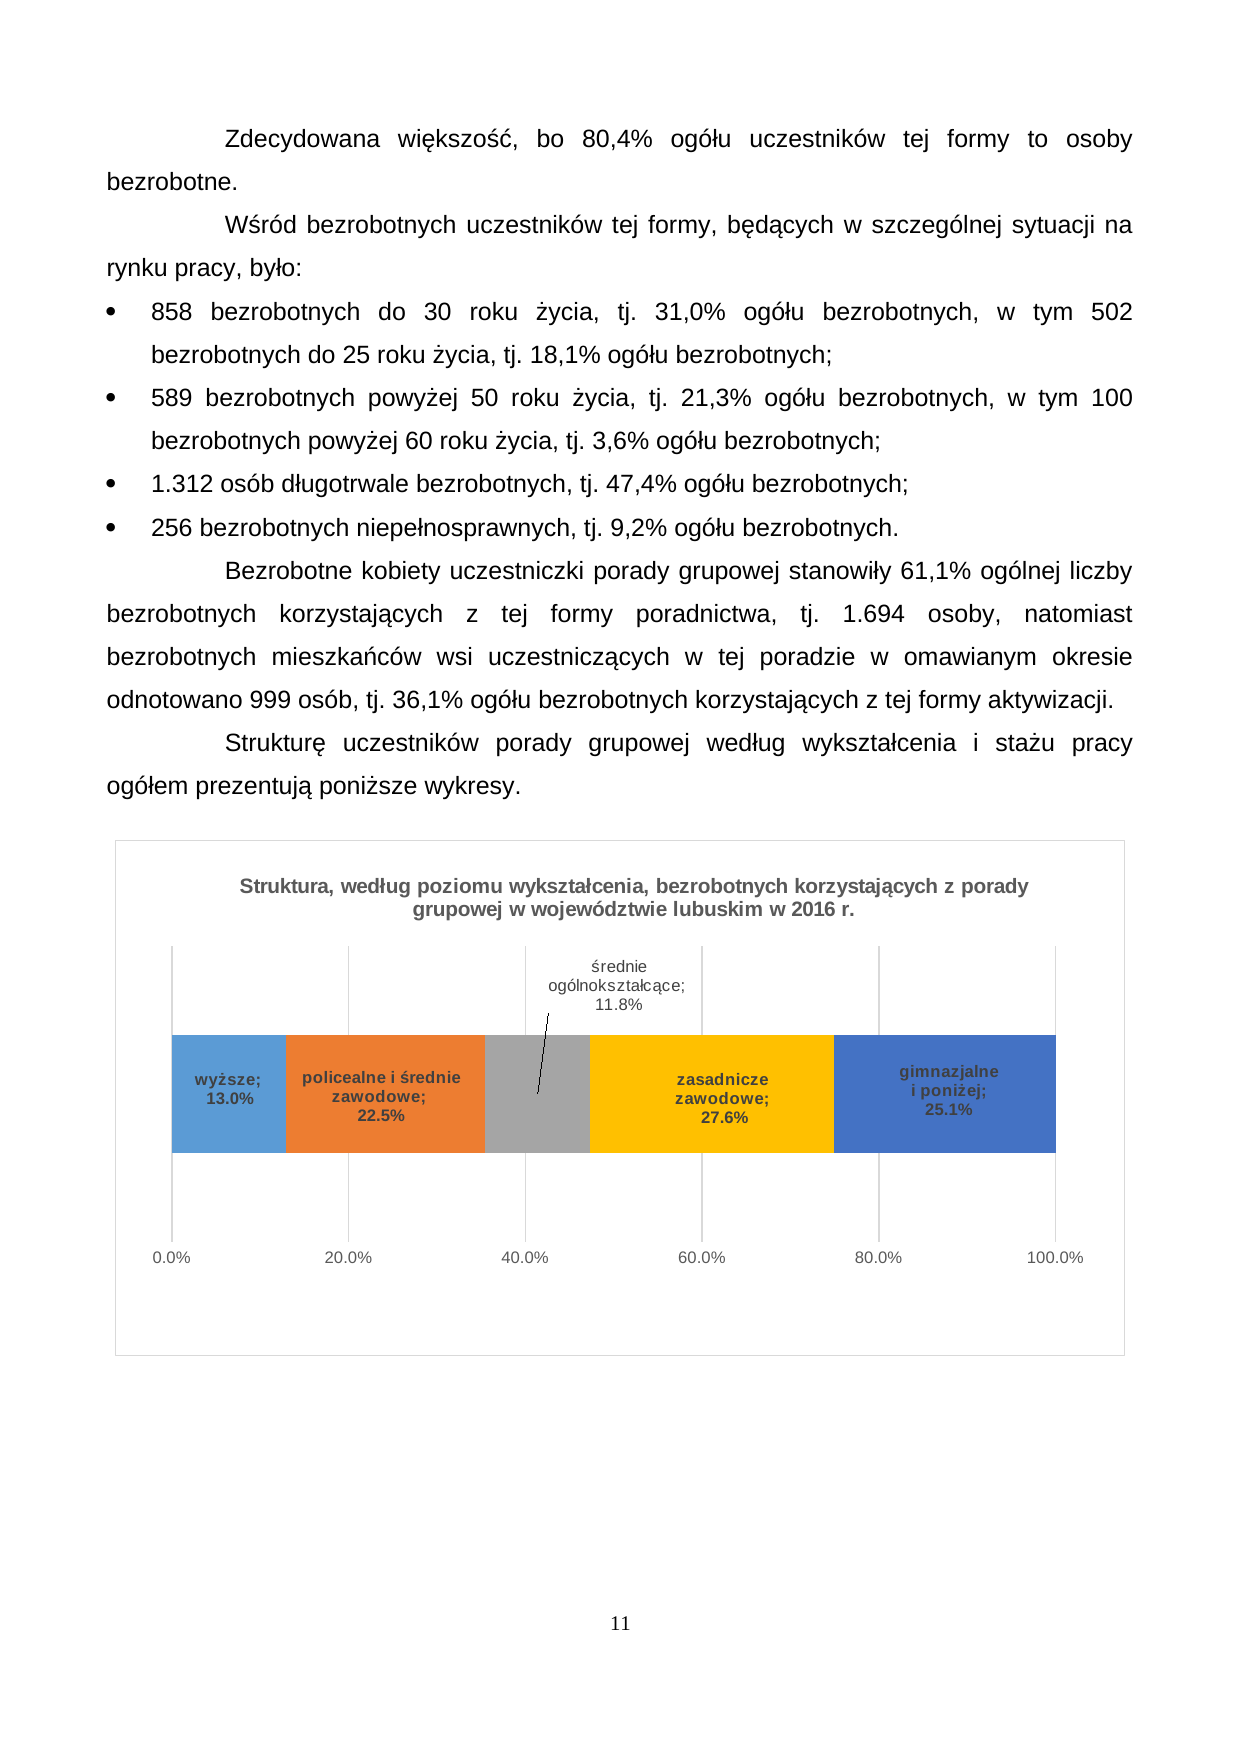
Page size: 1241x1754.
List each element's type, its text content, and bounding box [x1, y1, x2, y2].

text Zdecydowana większość, bo 80,4% ogółu uczestników tej formy to osoby bezrobotne. [106, 124, 1134, 196]
list 858 bezrobotnych do 30 roku życia, tj. 31,0% ogółu bezrobotnych, w tym 502 bezrobotnych do 25 roku życia, tj. 18,1% ogółu bezrobotnych; [106, 297, 1134, 368]
text Strukturę uczestników porady grupowej według wykształcenia i stażu pracy ogółem prezentują poniższe wykresy. [106, 728, 1134, 800]
text Bezrobotne kobiety uczestniczki porady grupowej stanowiły 61,1% ogólnej liczby bezrobotnych korzystających z tej formy poradnictwa, tj. 1.694 osoby, natomiast bezrobotnych mieszkańców wsi uczestniczących w tej poradzie w omawianym okresie odnotowano 999 osób, tj. 36,1% ogółu bezrobotnych korzystających z tej formy aktywizacji. [106, 556, 1134, 714]
list 256 bezrobotnych niepełnosprawnych, tj. 9,2% ogółu bezrobotnych. [106, 512, 1134, 541]
list 589 bezrobotnych powyżej 50 roku życia, tj. 21,3% ogółu bezrobotnych, w tym 100 bezrobotnych powyżej 60 roku życia, tj. 3,6% ogółu bezrobotnych; [106, 383, 1134, 455]
list 1.312 osób długotrwale bezrobotnych, tj. 47,4% ogółu bezrobotnych; [106, 469, 1134, 498]
text Wśród bezrobotnych uczestników tej formy, będących w szczególnej sytuacji na rynku pracy, było: [106, 210, 1134, 282]
